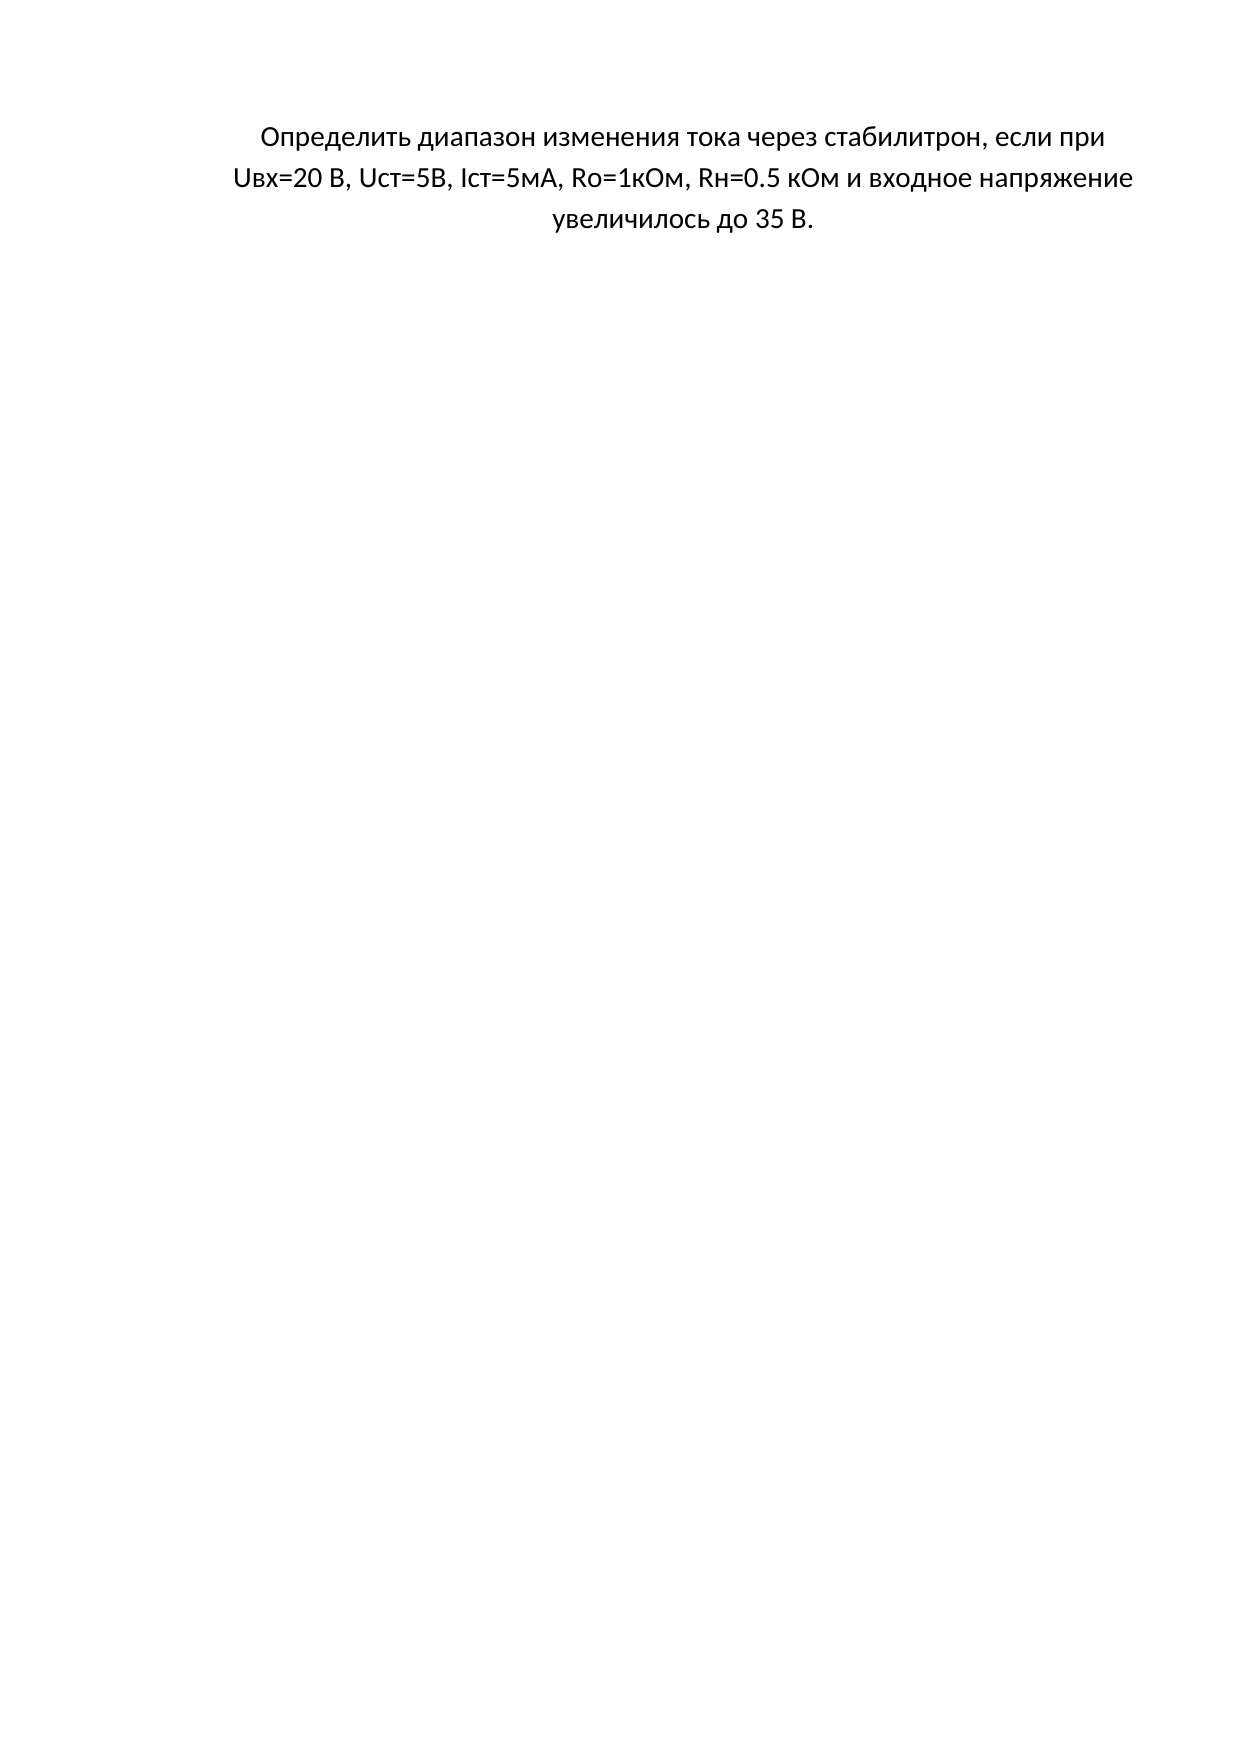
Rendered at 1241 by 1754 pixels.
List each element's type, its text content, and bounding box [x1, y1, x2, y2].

text Определить диапазон изменения тока через стабилитрон, если при Uвх=20 В, Uст=5В, Iст=5мА, Ro=1кОм, Rн=0.5 кОм и входное напряжение увеличилось до 35 В. [215, 118, 1152, 236]
